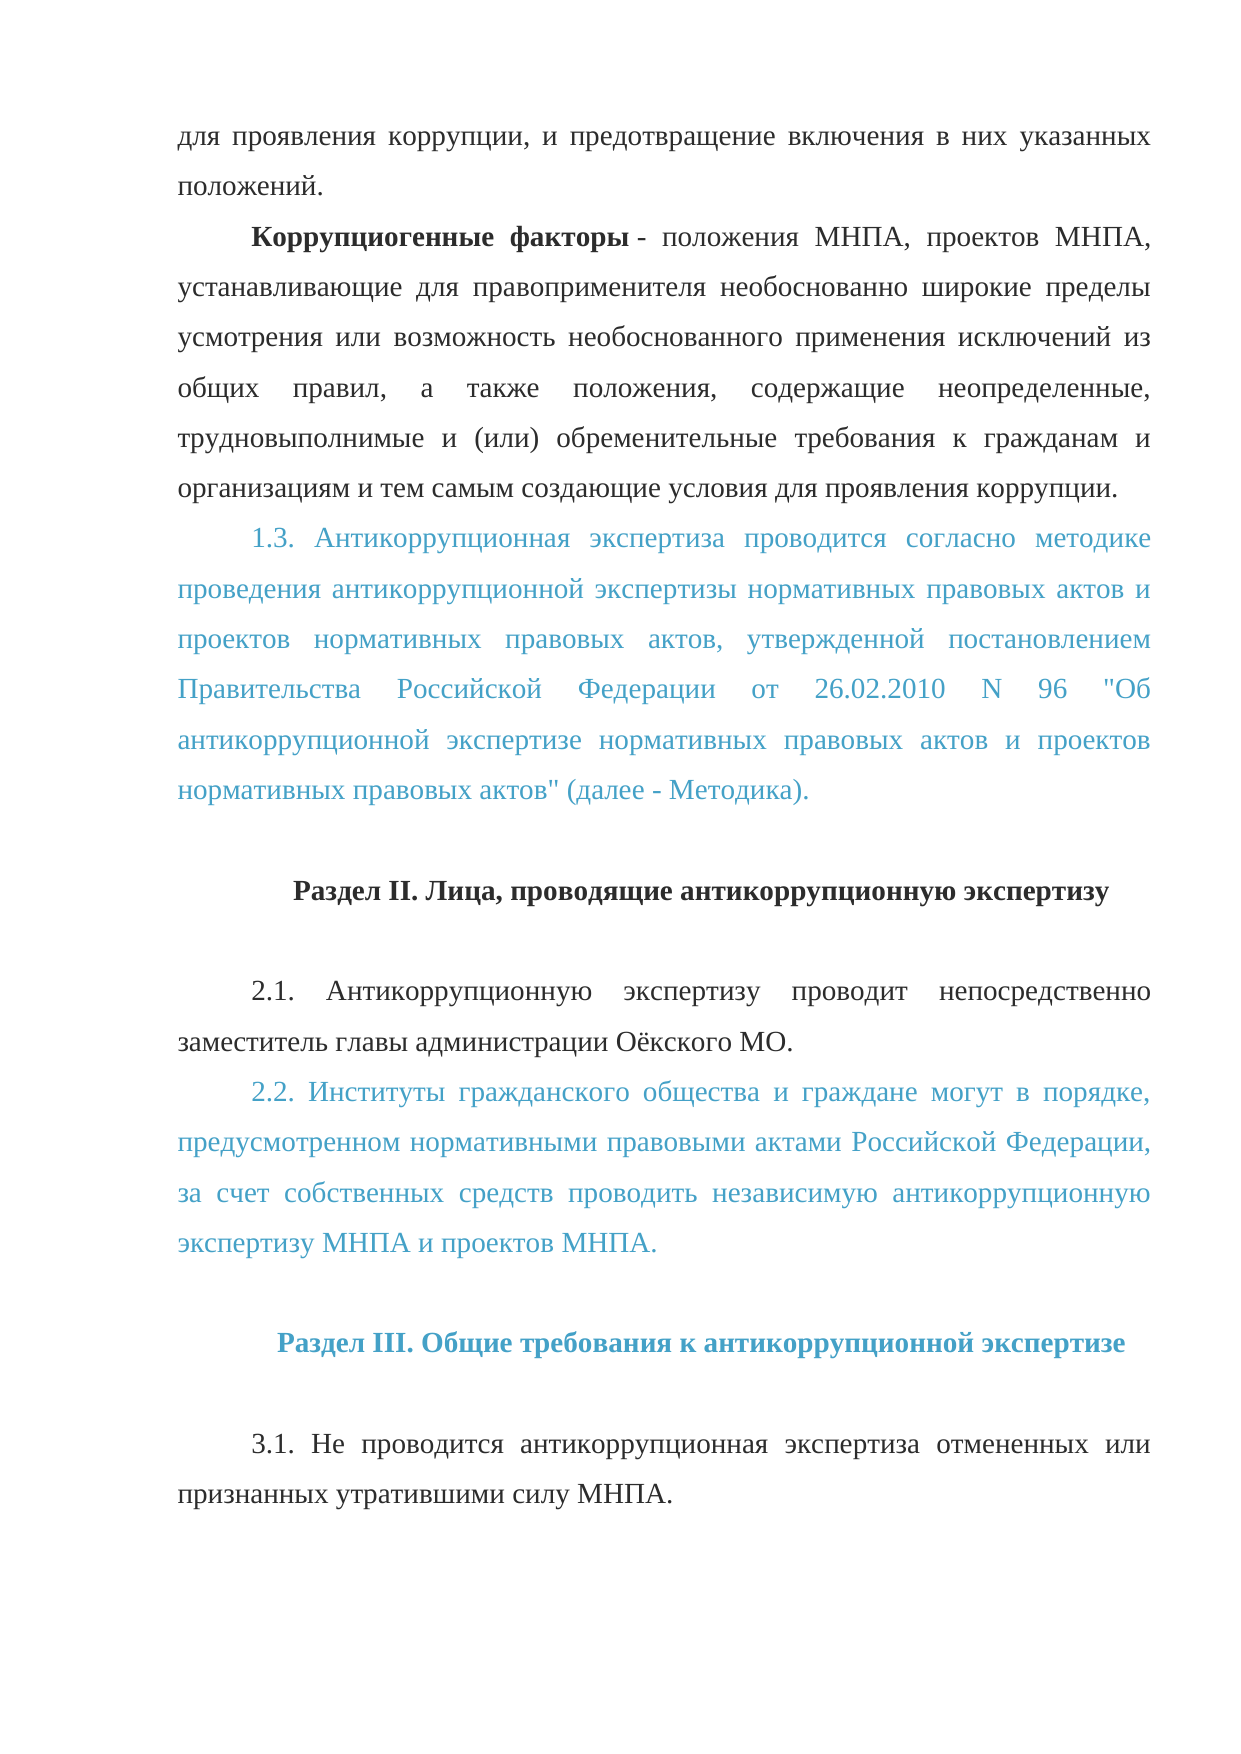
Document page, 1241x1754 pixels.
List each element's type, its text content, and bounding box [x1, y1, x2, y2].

text 2.1. Антикоррупционную экспертизу проводит непосредственно заместитель главы администрации Оёкского МО. [177, 973, 1152, 1057]
text Раздел III. Общие требования к антикоррупционной экспертизе [177, 1326, 1152, 1359]
text Раздел II. Лица, проводящие антикоррупционную экспертизу [177, 873, 1152, 906]
text Коррупциогенные факторы - положения МНПА, проектов МНПА, устанавливающие для правоприменителя необоснованно широкие пределы усмотрения или возможность необоснованного применения исключений из общих правил, а также положения, содержащие неопределенные, трудновыполнимые и (или) обременительные требования к гражданам и организациям и тем самым создающие условия для проявления коррупции. [177, 219, 1152, 504]
text 2.2. Институты гражданского общества и граждане могут в порядке, предусмотренном нормативными правовыми актами Российской Федерации, за счет собственных средств проводить независимую антикоррупционную экспертизу МНПА и проектов МНПА. [177, 1074, 1152, 1258]
text 3.1. Не проводится антикоррупционная экспертиза отмененных или признанных утратившими силу МНПА. [177, 1426, 1152, 1510]
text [177, 118, 1152, 202]
text 1.3. Антикоррупционная экспертиза проводится согласно методике проведения антикоррупционной экспертизы нормативных правовых актов и проектов нормативных правовых актов, утвержденной постановлением Правительства Российской Федерации от 26.02.2010 N 96 "Об антикоррупционной экспертизе нормативных правовых актов и проектов нормативных правовых актов" (далее - Методика). [177, 521, 1152, 806]
